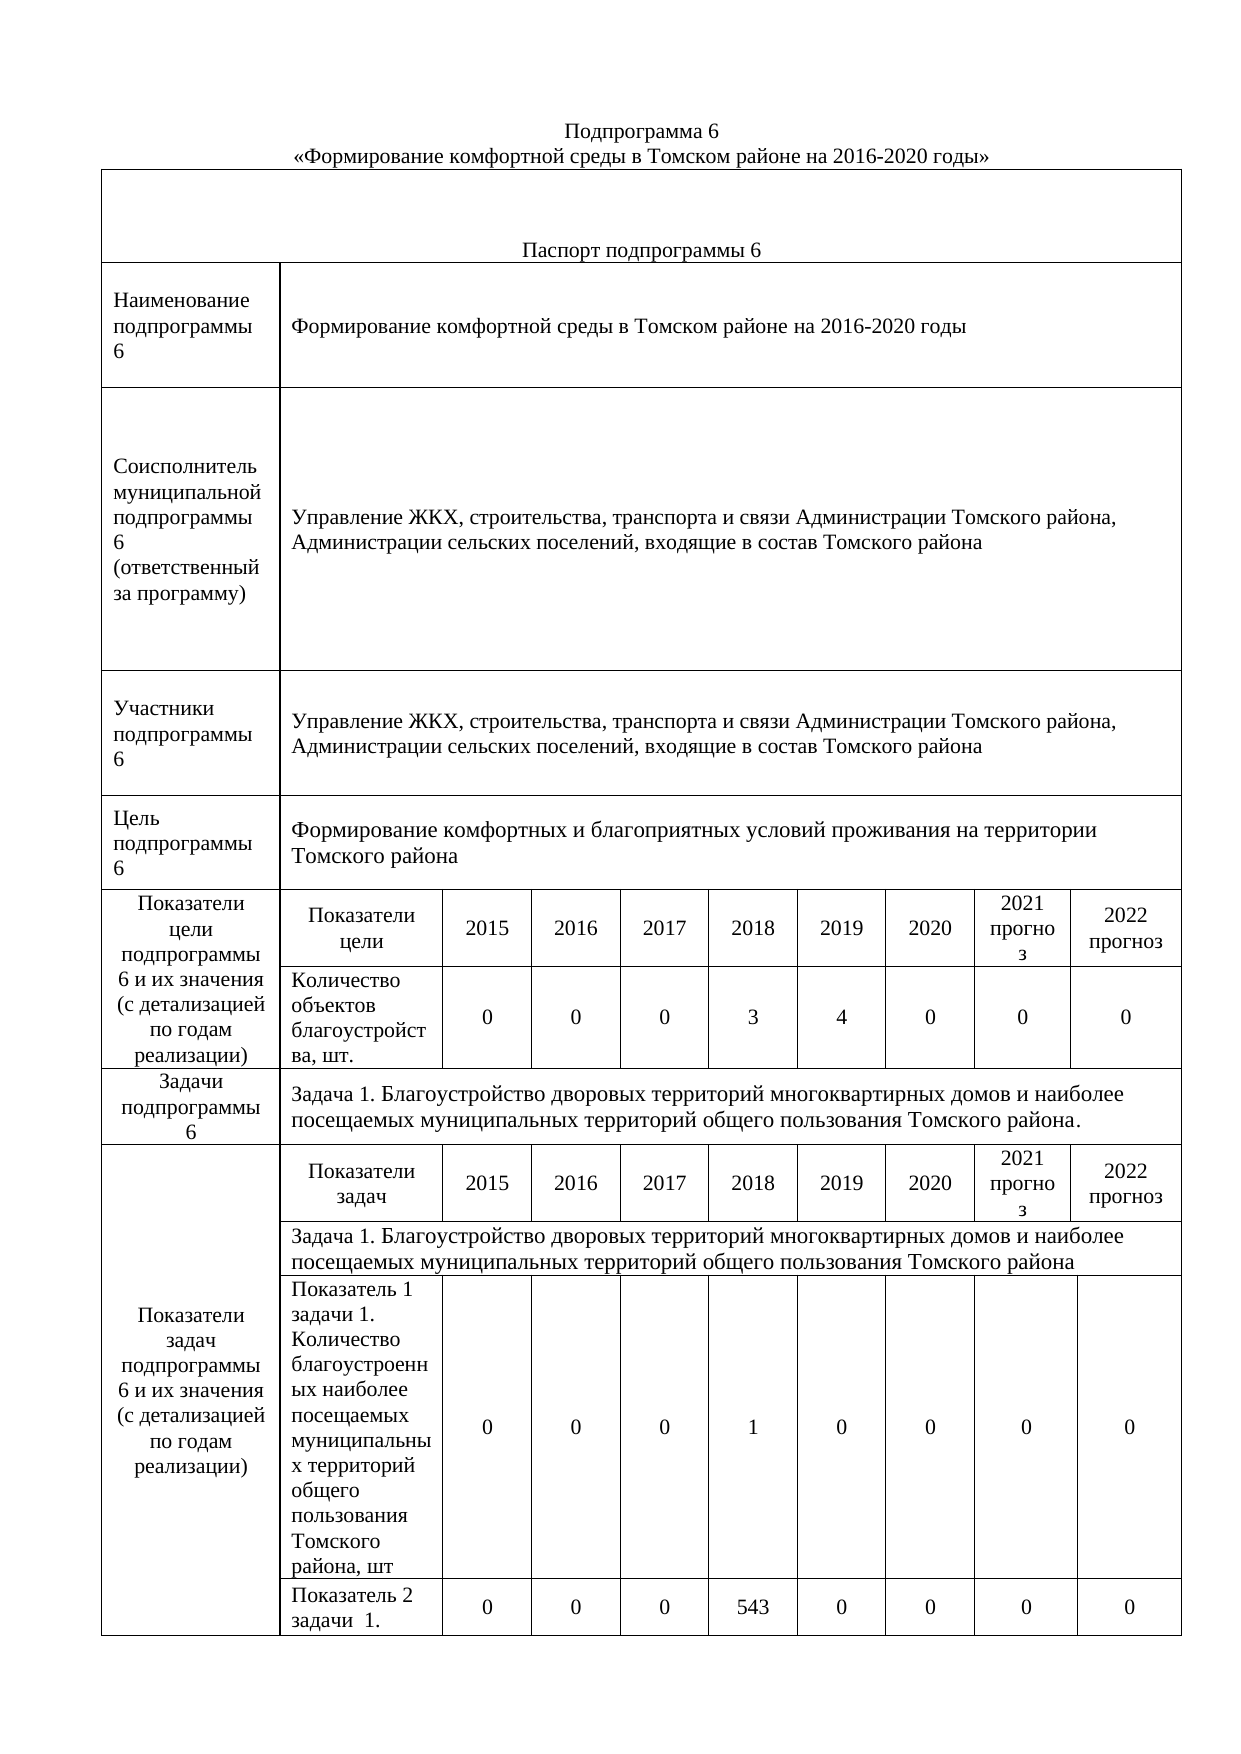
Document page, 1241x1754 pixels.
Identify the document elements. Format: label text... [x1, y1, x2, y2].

table_cell 0 [532, 1579, 620, 1635]
table_cell Показатель 1 задачи 1. Количество благоустроенных наиболее посещаемых муниципальных территорий общего пользования Томского района, шт [281, 1276, 442, 1578]
table_cell 0 [443, 967, 531, 1067]
table_cell 0 [886, 1276, 974, 1578]
table_cell Показатели задач [281, 1145, 442, 1221]
table_cell 0 [1078, 1276, 1181, 1578]
table_cell Формирование комфортных и благоприятных условий проживания на территории Томского района [281, 796, 1181, 889]
table_cell 0 [621, 1579, 708, 1635]
table_cell 2015 [443, 1145, 531, 1221]
table_cell 2022 прогноз [1071, 890, 1181, 966]
table_cell 0 [1078, 1579, 1181, 1635]
table_cell Показатели задач подпрограммы 6 и их значения (с детализацией по годам реализации) [102, 1145, 279, 1635]
table_cell 2017 [621, 1145, 708, 1221]
table_cell 0 [443, 1276, 531, 1578]
table_cell 2019 [798, 1145, 885, 1221]
table_cell 2020 [886, 1145, 974, 1221]
table_cell 3 [709, 967, 797, 1067]
table_cell Количество объектов благоустройства, шт. [281, 967, 442, 1067]
table_cell 2018 [709, 1145, 797, 1221]
table_cell 2021 прогноз [975, 1145, 1070, 1221]
table_cell Управление ЖКХ, строительства, транспорта и связи Администрации Томского района, Администрации сельских поселений, входящие в состав Томского района [281, 388, 1181, 670]
table_cell 0 [532, 967, 620, 1067]
table_cell 0 [886, 967, 974, 1067]
table_cell 0 [975, 967, 1070, 1067]
table_cell Паспорт подпрограммы 6 [102, 170, 1181, 262]
table_cell Участники подпрограммы 6 [102, 671, 279, 795]
table_cell 0 [532, 1276, 620, 1578]
table_cell 2018 [709, 890, 797, 966]
table_cell 2020 [886, 890, 974, 966]
table_cell 2022 прогноз [1071, 1145, 1181, 1221]
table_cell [281, 1579, 442, 1635]
table_cell 0 [1071, 967, 1181, 1067]
table_cell Формирование комфортной среды в Томском районе на 2016-2020 годы [281, 263, 1181, 387]
table_cell 4 [798, 967, 885, 1067]
table_cell Показатели цели [281, 890, 442, 966]
table_cell 2016 [532, 890, 620, 966]
table_cell 2016 [532, 1145, 620, 1221]
table_cell 0 [886, 1579, 974, 1635]
table_cell 0 [621, 1276, 708, 1578]
table_cell Задачи подпрограммы 6 [102, 1069, 279, 1144]
table_cell 0 [443, 1579, 531, 1635]
table_cell Управление ЖКХ, строительства, транспорта и связи Администрации Томского района, Администрации сельских поселений, входящие в состав Томского района [281, 671, 1181, 795]
table_cell 2015 [443, 890, 531, 966]
table_cell 0 [621, 967, 708, 1067]
table_cell Задача 1. Благоустройство дворовых территорий многоквартирных домов и наиболее посещаемых муниципальных территорий общего пользования Томского района [281, 1222, 1181, 1274]
table_cell 2017 [621, 890, 708, 966]
table_cell 0 [975, 1579, 1077, 1635]
table_cell 2019 [798, 890, 885, 966]
table_cell Показатели цели подпрограммы 6 и их значения (с детализацией по годам реализации) [102, 890, 279, 1067]
table_cell Наименование подпрограммы 6 [102, 263, 279, 387]
table_cell 2021 прогноз [975, 890, 1070, 966]
table_cell 0 [975, 1276, 1077, 1578]
table_cell Цель подпрограммы 6 [102, 796, 279, 889]
table_cell 1 [709, 1276, 797, 1578]
table_cell Соисполнитель муниципальной подпрограммы 6 (ответственный за программу) [102, 388, 279, 670]
table_cell 543 [709, 1579, 797, 1635]
table_cell Задача 1. Благоустройство дворовых территорий многоквартирных домов и наиболее посещаемых муниципальных территорий общего пользования Томского района. [281, 1069, 1181, 1144]
table_cell 0 [798, 1579, 885, 1635]
table_cell 0 [798, 1276, 885, 1578]
table_header Подпрограмма 6 «Формирование комфортной среды в Томском районе на 2016-2020 годы» [102, 118, 1181, 168]
